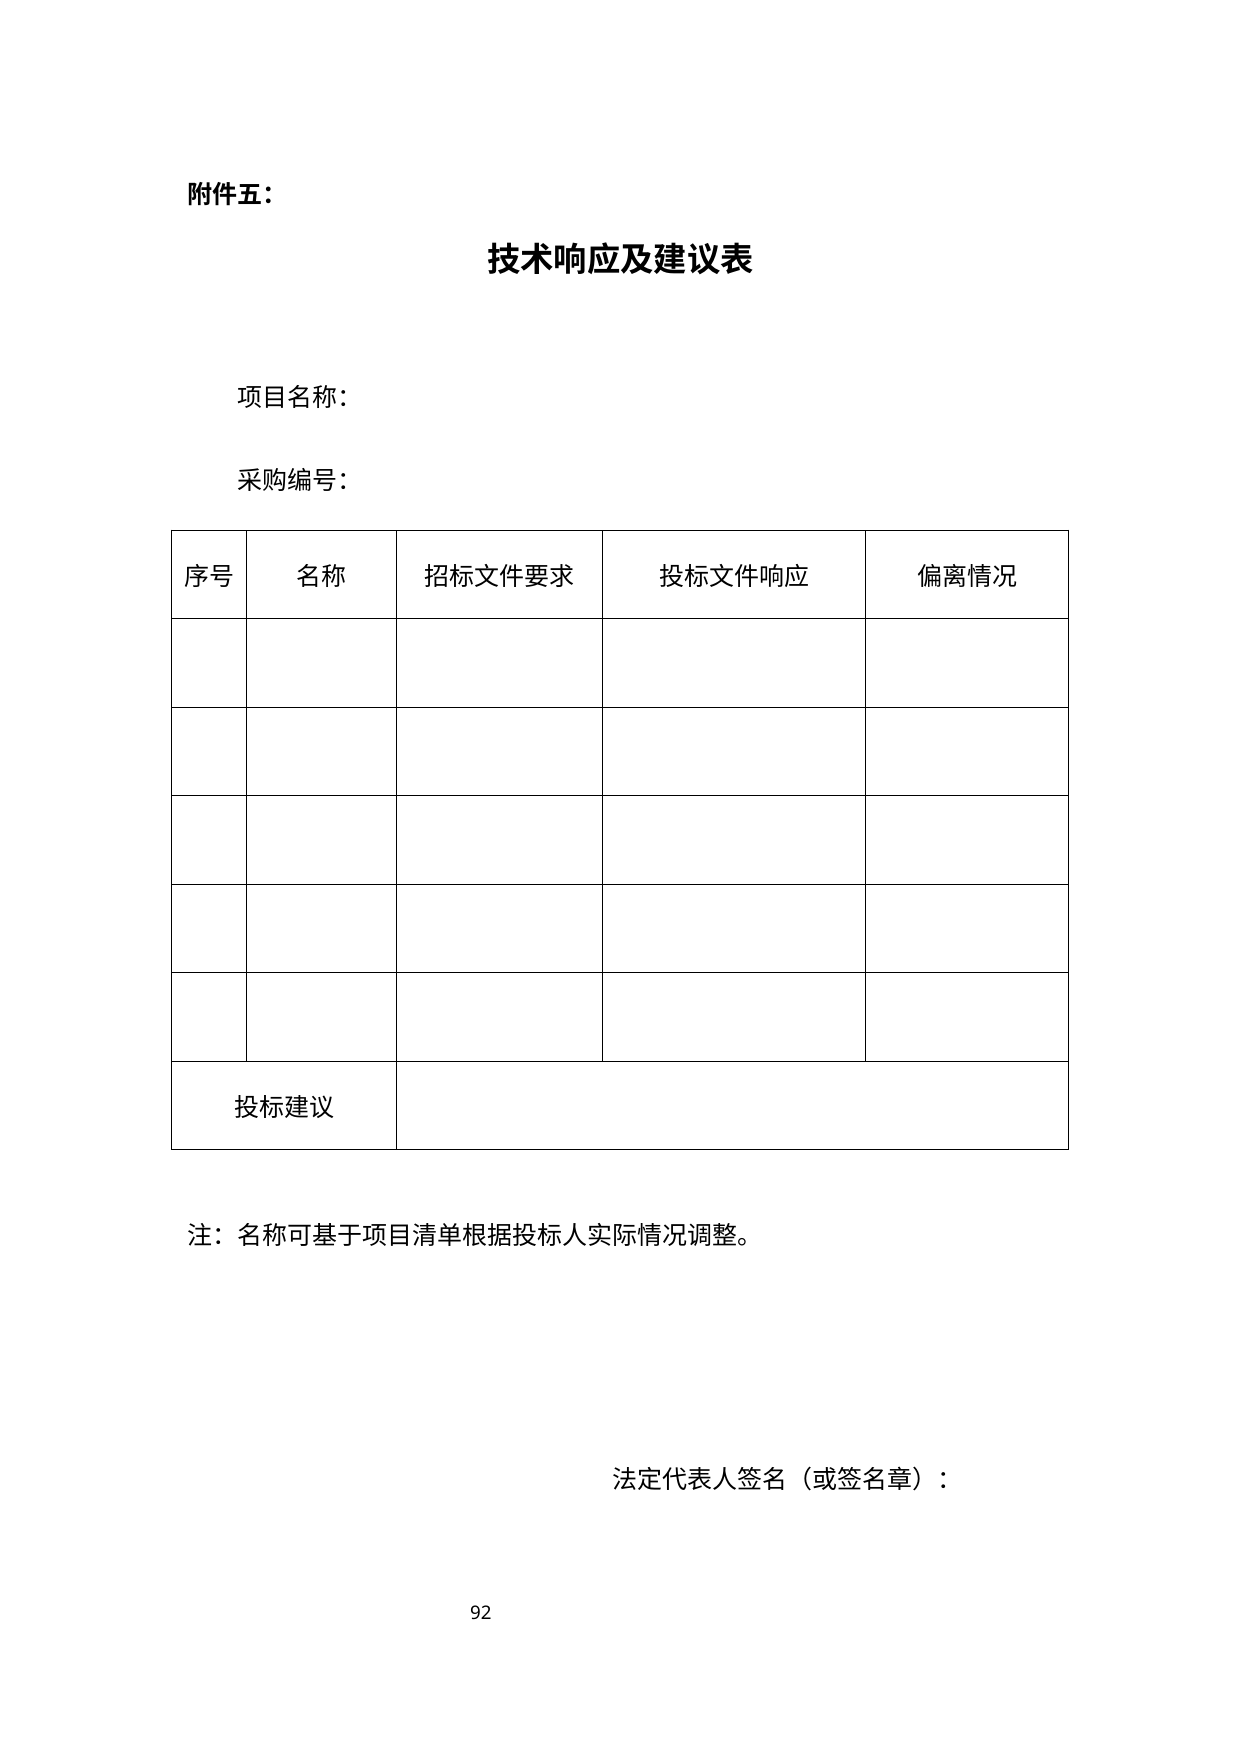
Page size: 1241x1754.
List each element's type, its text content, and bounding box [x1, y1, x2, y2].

table_cell [603, 619, 865, 707]
table_cell [247, 708, 396, 795]
table_cell [397, 885, 602, 972]
table_cell [172, 708, 246, 795]
table_cell [397, 708, 602, 795]
text 注：名称可基于项目清单根据投标人实际情况调整。 [187, 1201, 1053, 1266]
text 法定代表人签名（或签名章）： [562, 1446, 1053, 1511]
table_cell [397, 1062, 1068, 1149]
table_cell [866, 619, 1068, 707]
table_header 偏离情况 [866, 531, 1068, 618]
text 采购编号： [187, 446, 1053, 511]
table_cell [247, 796, 396, 884]
table_cell [866, 796, 1068, 884]
table_cell [603, 796, 865, 884]
table_cell [866, 708, 1068, 795]
table_header 名称 [247, 531, 396, 618]
table_cell [172, 973, 246, 1061]
table_cell [397, 796, 602, 884]
table_header 序号 [172, 531, 246, 618]
table_cell [603, 708, 865, 795]
text 技术响应及建议表 [187, 225, 1053, 290]
table_cell [866, 885, 1068, 972]
table_cell [172, 796, 246, 884]
table_header 招标文件要求 [397, 531, 602, 618]
table_cell [397, 619, 602, 707]
table_cell [397, 973, 602, 1061]
table_header 投标文件响应 [603, 531, 865, 618]
table_cell [866, 973, 1068, 1061]
table_cell [603, 885, 865, 972]
table_cell [247, 885, 396, 972]
subtitle 附件五： [187, 160, 1053, 225]
table_cell [172, 619, 246, 707]
table_cell [247, 619, 396, 707]
table_cell [172, 885, 246, 972]
table_cell 投标建议 [172, 1062, 396, 1149]
text 项目名称： [187, 363, 1053, 428]
table_cell [603, 973, 865, 1061]
table_cell [247, 973, 396, 1061]
